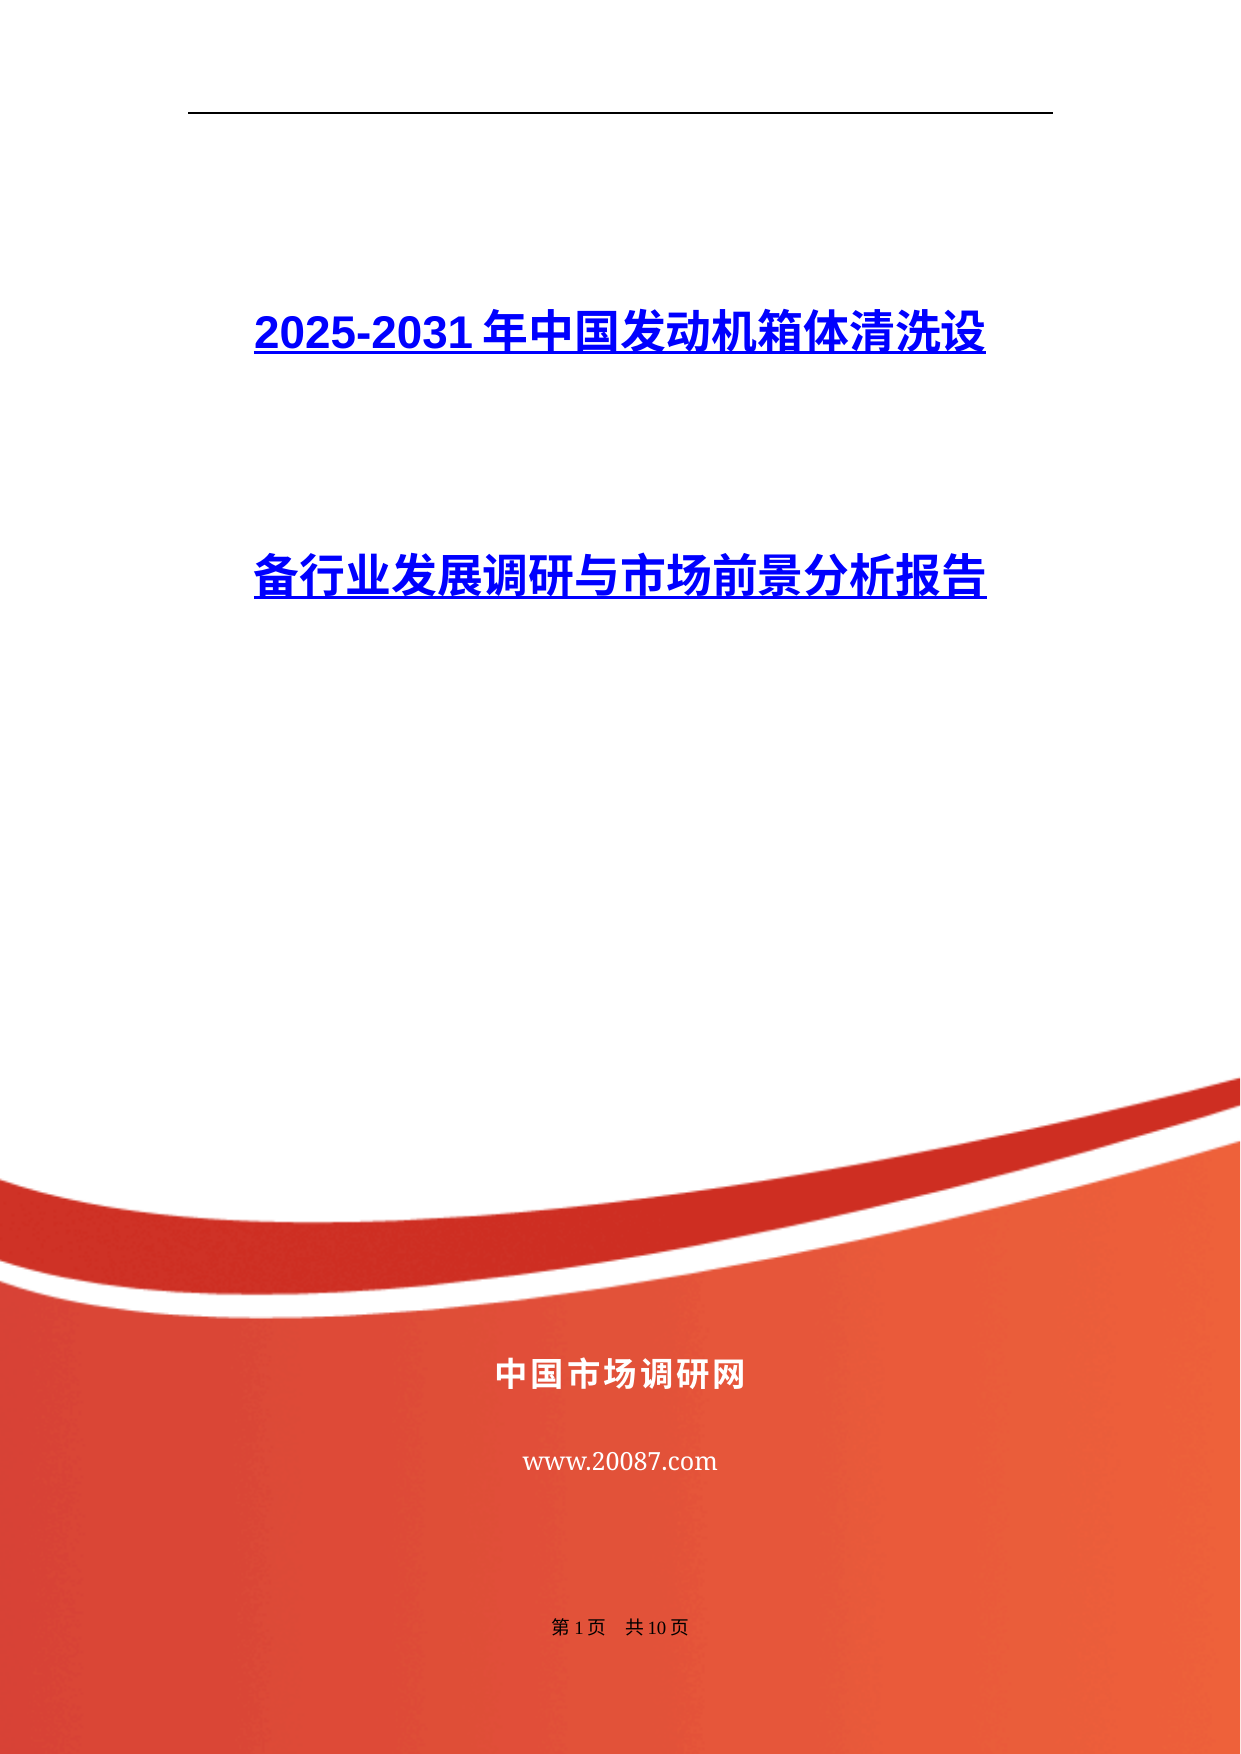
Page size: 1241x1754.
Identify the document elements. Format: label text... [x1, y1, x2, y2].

subtitle 中国市场调研网 [187, 1339, 1053, 1404]
table_header 2025-2031年中国发动机箱体清洗设备行业发展调研与市场前景分析报告 [188, 207, 1053, 773]
text www.20087.com [187, 1428, 1053, 1493]
picture [0, 1006, 1241, 1754]
